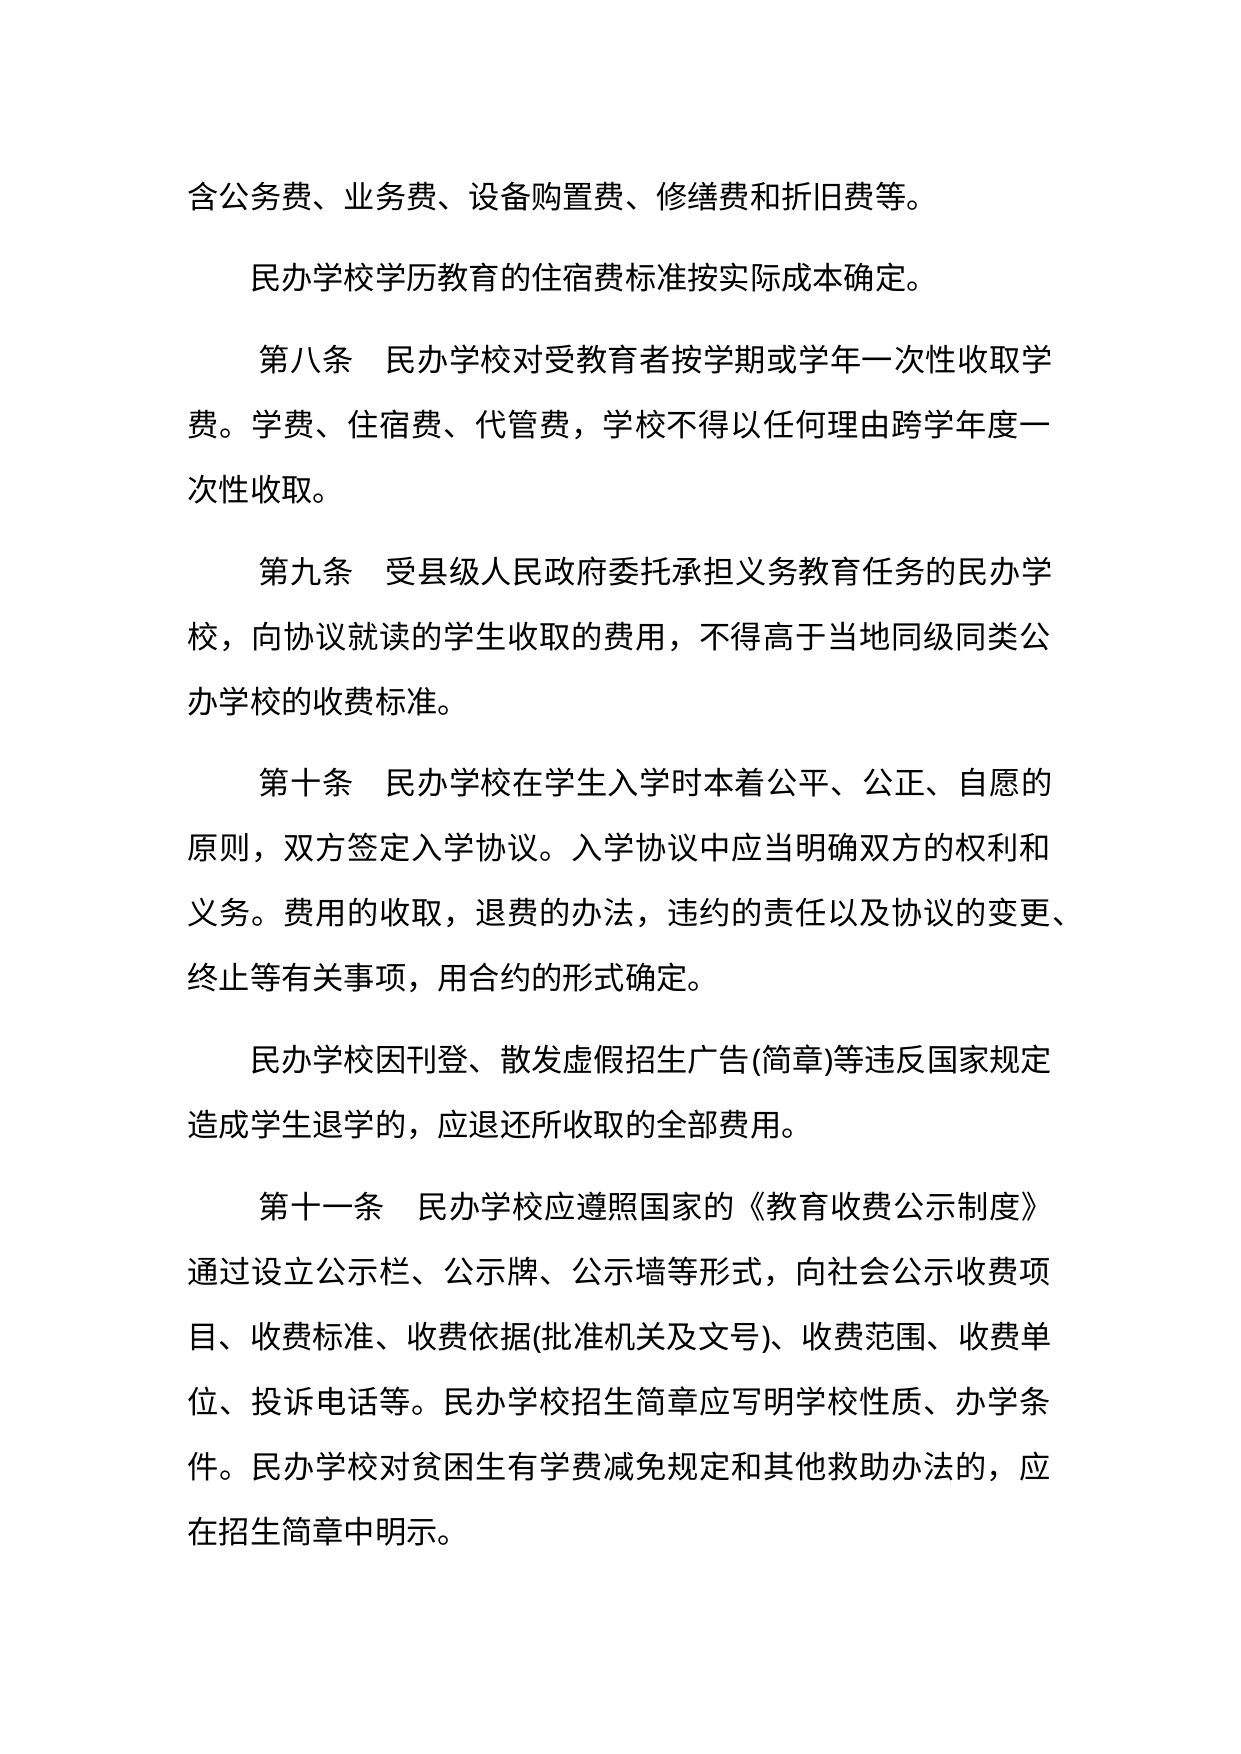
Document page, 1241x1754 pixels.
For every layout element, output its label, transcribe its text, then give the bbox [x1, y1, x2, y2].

text 第八条 民办学校对受教育者按学期或学年一次性收取学费。学费、住宿费、代管费，学校不得以任何理由跨学年度一次性收取。 [187, 325, 1053, 520]
text 第十一条 民办学校应遵照国家的《教育收费公示制度》，通过设立公示栏、公示牌、公示墙等形式，向社会公示收费项目、收费标准、收费依据(批准机关及文号)、收费范围、收费单位、投诉电话等。民办学校招生简章应写明学校性质、办学条件。民办学校对贫困生有学费减免规定和其他救助办法的，应在招生简章中明示。 [187, 1172, 1053, 1562]
text 第十条 民办学校在学生入学时本着公平、公正、自愿的原则，双方签定入学协议。入学协议中应当明确双方的权利和义务。费用的收取，退费的办法，违约的责任以及协议的变更、终止等有关事项，用合约的形式确定。 [187, 749, 1053, 1009]
text 民办学校因刊登、散发虚假招生广告(简章)等违反国家规定造成学生退学的，应退还所收取的全部费用。 [187, 1025, 1053, 1155]
text 民办学校学历教育的住宿费标准按实际成本确定。 [187, 244, 1053, 309]
text 第九条 受县级人民政府委托承担义务教育任务的民办学校，向协议就读的学生收取的费用，不得高于当地同级同类公办学校的收费标准。 [187, 537, 1053, 732]
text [187, 162, 1053, 227]
